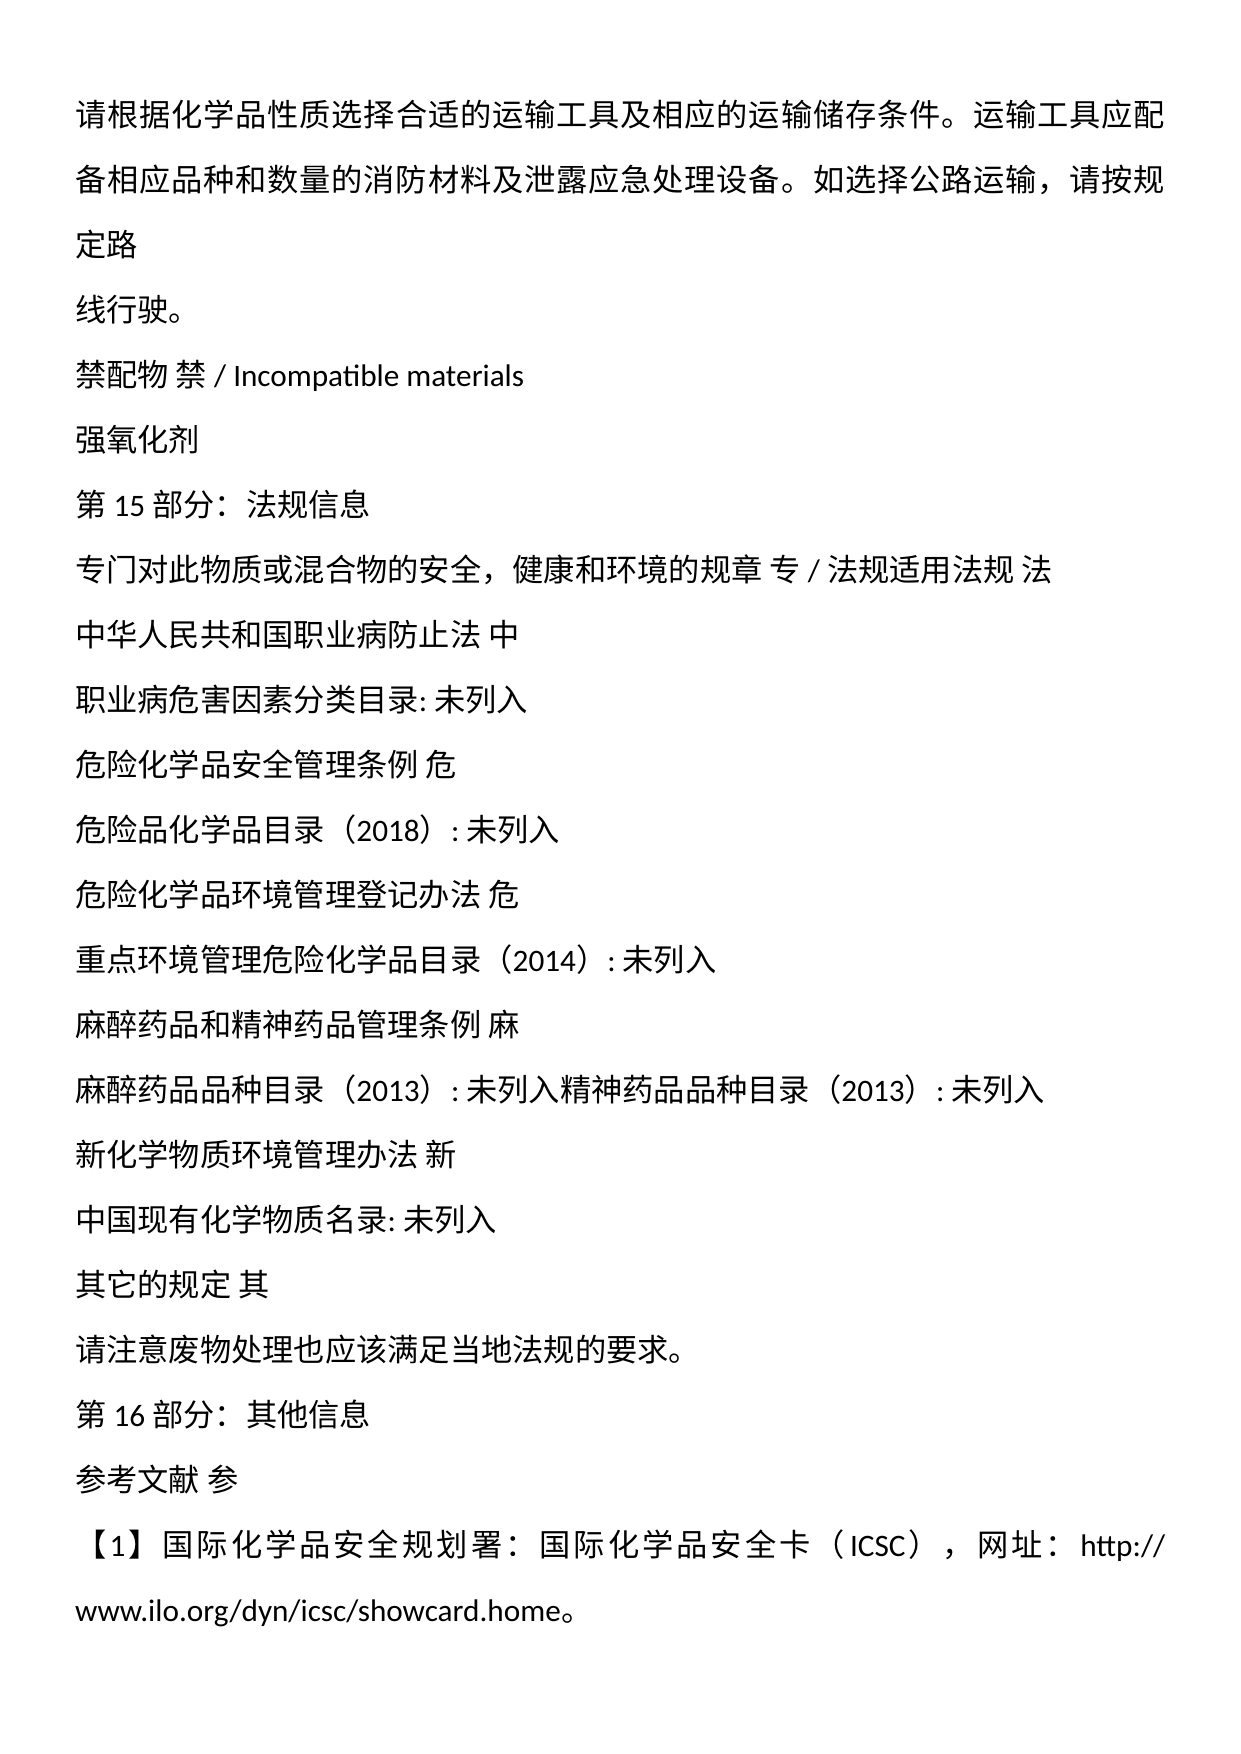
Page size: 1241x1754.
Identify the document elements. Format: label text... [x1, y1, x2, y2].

text 请根据化学品性质选择合适的运输工具及相应的运输储存条件。运输工具应配备相应品种和数量的消防材料及泄露应急处理设备。如选择公路运输，请按规定路 [75, 81, 1165, 276]
text 【1】国际化学品安全规划署：国际化学品安全卡（ICSC），网址：http://www.ilo.org/dyn/icsc/showcard.home。 [75, 1511, 1165, 1641]
text 重点环境管理危险化学品目录（2014）: 未列入 [75, 926, 1165, 991]
text 中华人民共和国职业病防止法 中 [75, 601, 1165, 666]
text 危险化学品环境管理登记办法 危 [75, 861, 1165, 926]
text 参考文献 参 [75, 1446, 1165, 1511]
text 新化学物质环境管理办法 新 [75, 1121, 1165, 1186]
text 中国现有化学物质名录: 未列入 [75, 1186, 1165, 1251]
text 请注意废物处理也应该满足当地法规的要求。 [75, 1316, 1165, 1381]
text 麻醉药品品种目录（2013）: 未列入精神药品品种目录（2013）: 未列入 [75, 1056, 1165, 1121]
text 危险品化学品目录（2018）: 未列入 [75, 796, 1165, 861]
text 其它的规定 其 [75, 1251, 1165, 1316]
text 麻醉药品和精神药品管理条例 麻 [75, 991, 1165, 1056]
text 第 16 部分：其他信息 [75, 1381, 1165, 1446]
text 强氧化剂 [75, 406, 1165, 471]
text 禁配物 禁 / Incompatible materials [75, 341, 1165, 406]
text 线行驶。 [75, 276, 1165, 341]
text 危险化学品安全管理条例 危 [75, 731, 1165, 796]
text 第 15 部分：法规信息 [75, 471, 1165, 536]
text 专门对此物质或混合物的安全，健康和环境的规章 专 / 法规适用法规 法 [75, 536, 1165, 601]
text 职业病危害因素分类目录: 未列入 [75, 666, 1165, 731]
